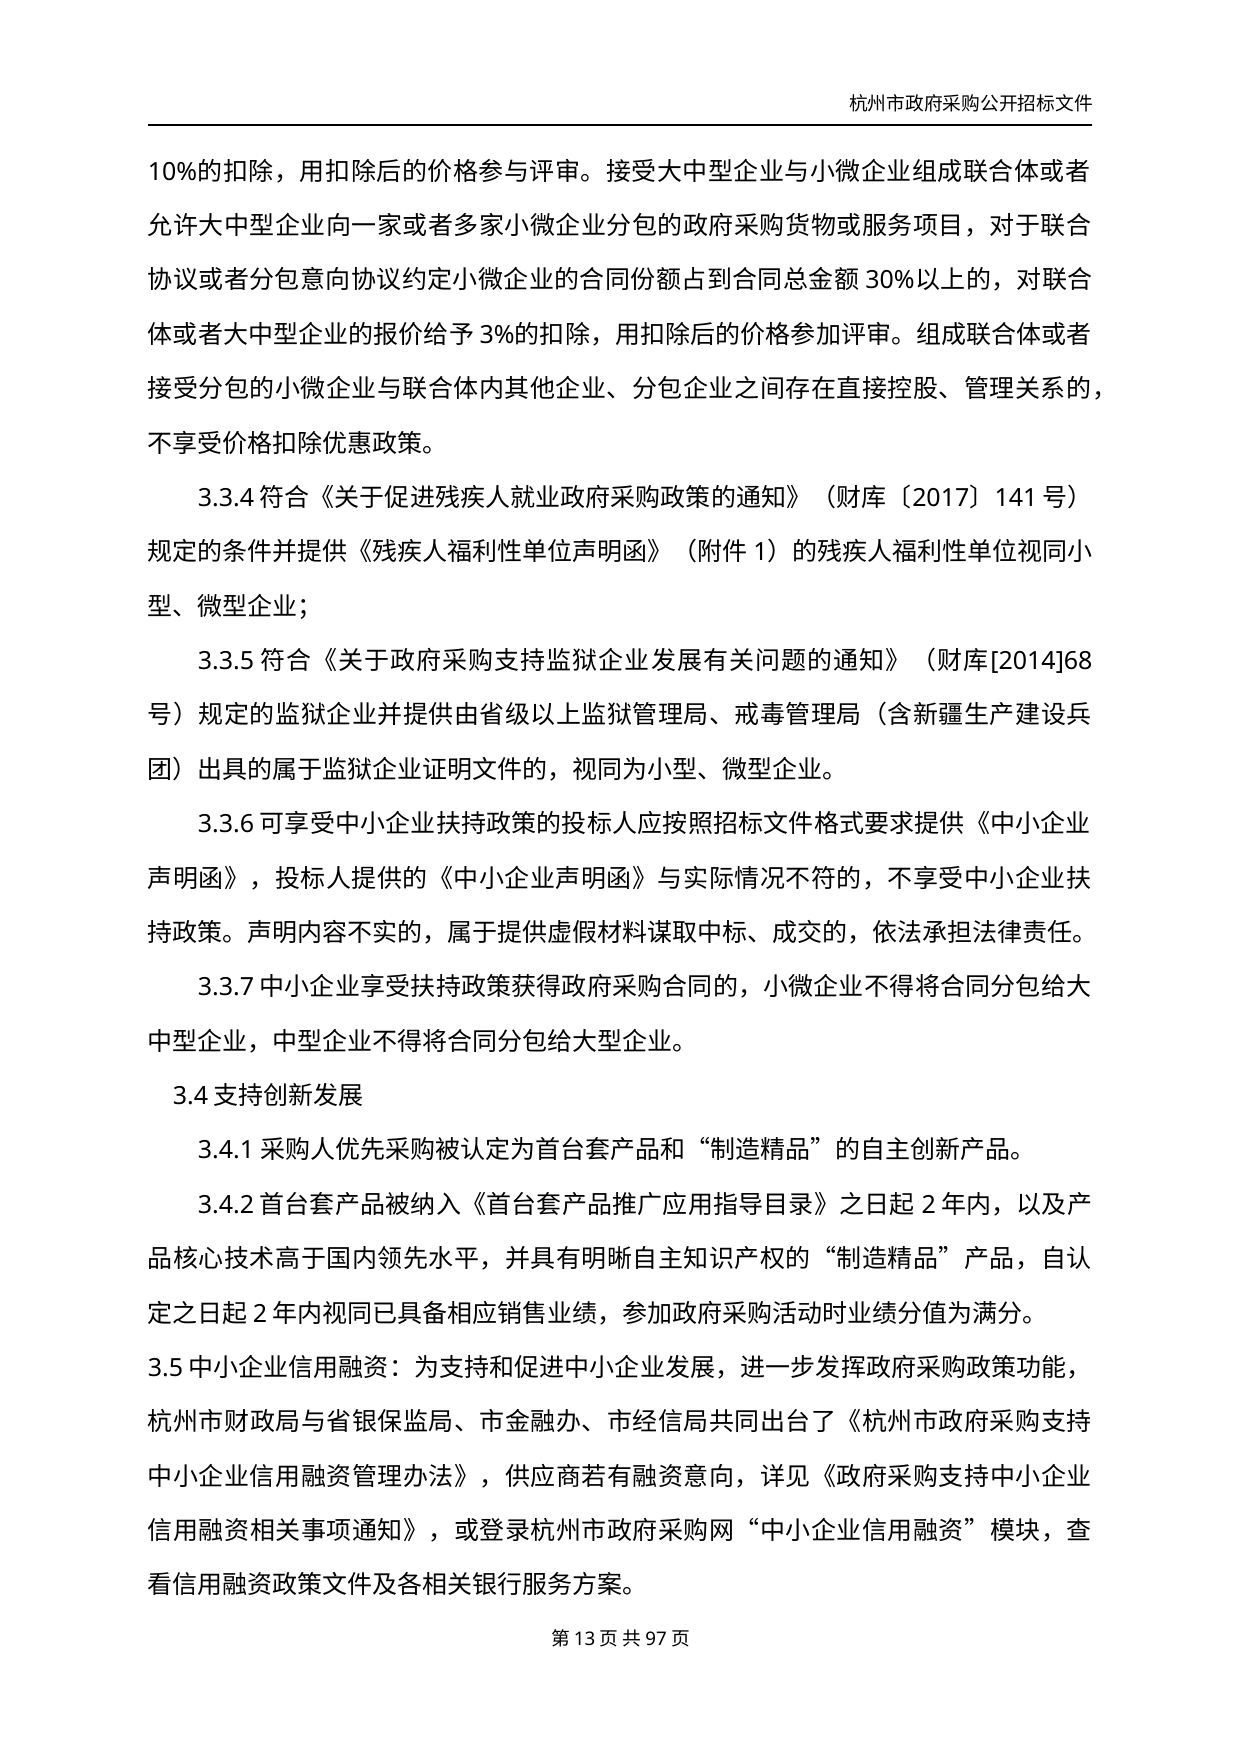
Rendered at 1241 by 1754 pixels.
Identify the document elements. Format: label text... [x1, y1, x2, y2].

text 3.3.4符合《关于促进残疾人就业政府采购政策的通知》（财库〔2017〕141号）规定的条件并提供《残疾人福利性单位声明函》（附件1）的残疾人福利性单位视同小型、微型企业； [148, 477, 1092, 622]
text 3.3.6可享受中小企业扶持政策的投标人应按照招标文件格式要求提供《中小企业声明函》，投标人提供的《中小企业声明函》与实际情况不符的，不享受中小企业扶持政策。声明内容不实的，属于提供虚假材料谋取中标、成交的，依法承担法律责任。 [148, 804, 1092, 949]
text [148, 151, 1092, 459]
text 3.4.1 采购人优先采购被认定为首台套产品和“制造精品”的自主创新产品。 [148, 1130, 1092, 1166]
text 3.4.2首台套产品被纳入《首台套产品推广应用指导目录》之日起2年内，以及产品核心技术高于国内领先水平，并具有明晰自主知识产权的“制造精品”产品，自认定之日起2年内视同已具备相应销售业绩，参加政府采购活动时业绩分值为满分。 [148, 1184, 1092, 1329]
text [148, 1347, 1092, 1601]
text 3.3.7中小企业享受扶持政策获得政府采购合同的，小微企业不得将合同分包给大中型企业，中型企业不得将合同分包给大型企业。 [148, 967, 1092, 1057]
text 3.4支持创新发展 [148, 1076, 1092, 1112]
text 3.3.5符合《关于政府采购支持监狱企业发展有关问题的通知》（财库[2014]68号）规定的监狱企业并提供由省级以上监狱管理局、戒毒管理局（含新疆生产建设兵团）出具的属于监狱企业证明文件的，视同为小型、微型企业。 [148, 641, 1092, 786]
